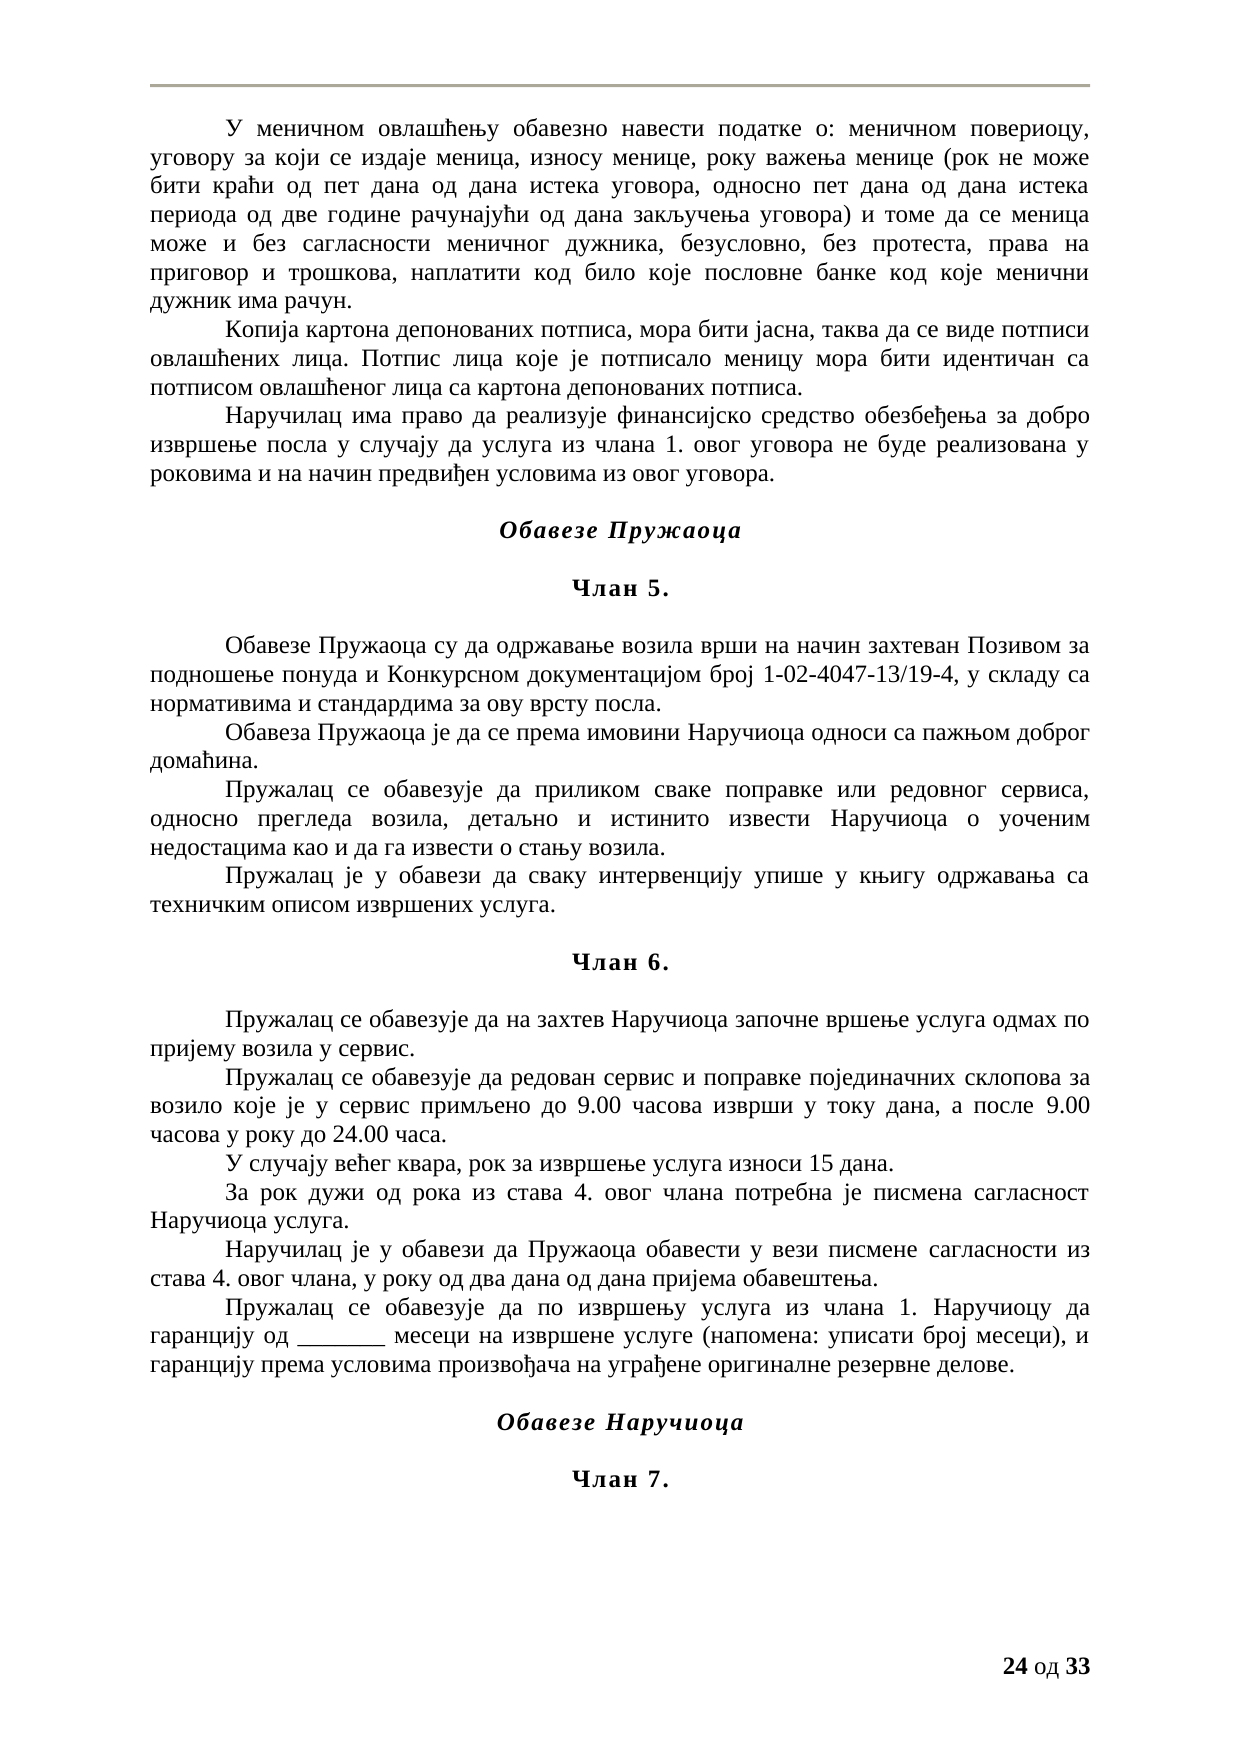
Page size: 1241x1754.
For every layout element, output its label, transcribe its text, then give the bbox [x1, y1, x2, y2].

text Копија картона депонованих потписа, мора бити јасна, таква да се виде потписи овлашћених лица. Потпис лица које је потписало меницу мора бити идентичан са потписом овлашћеног лица са картона депонованих потписа. [150, 314, 1090, 400]
text Члан 7. [150, 1464, 1090, 1493]
text Обавеза Пружаоца је да се према имовини Наручиоца односи са пажњом доброг домаћина. [150, 717, 1090, 774]
text Пружалац jе у обавези да сваку интервенцију упише у књигу одржавања са техничким описом извршених услуга. [150, 860, 1090, 918]
text За рок дужи од рока из става 4. овог члана потребна је писмена сагласност Наручиоца услуга. [150, 1177, 1090, 1234]
text Пружалац се обавезује да по извршењу услуга из члана 1. Наручиоцу да гаранцију од _______ месеци на извршене услуге (напомена: уписати број месеци), и гаранцију према условима произвођача на уграђене оригиналне резервне делове. [150, 1292, 1090, 1378]
text Наручилац је у обавези да Пружаоца обавести у вези писмене сагласности из става 4. овог члана, у року од два дана од дана пријема обавештења. [150, 1234, 1090, 1292]
text Пружалац се обавезује да редован сервис и поправке појединачних склопова за возило које је у сервис примљено до 9.00 часова изврши у току дана, а после 9.00 часова у року до 24.00 часа. [150, 1062, 1090, 1148]
text У случају већег квара, рок за извршење услуга износи 15 дана. [150, 1148, 1090, 1177]
text Наручилац има право да реализује финансијско средство обезбеђења за добро извршење посла у случају да услуга из члана 1. овог уговора не буде реализована у роковима и на начин предвиђен условима из овог уговора. [150, 400, 1090, 487]
text Пружалац се обавезује да приликом сваке поправке или редовног сервиса, односно прегледа возила, детаљно и истинито извести Наручиоца о уоченим недостацима као и да га извести о стању возила. [150, 774, 1090, 860]
text Обавезе Пружаоца [150, 515, 1090, 544]
text У меничном овлашћењу обавезно навести податке о: меничном повериоцу, уговору за који се издаје меница, износу менице, року важења менице (рок не може бити краћи од пет дана од дана истека уговора, односно пет дана од дана истека периода од две године рачунајући од дана закључења уговора) и томе да се меница може и без сагласности меничног дужника, безусловно, без протеста, права на приговор и трошкова, наплатити код било које пословне банке код које менични дужник има рачун. [150, 113, 1090, 314]
text Члан 6. [150, 947, 1090, 975]
text Обавезе Пружаоца су да одржавање возила врши на начин захтеван Позивом за подношење понуда и Конкурсном документацијом број 1-02-4047-13/19-4, у складу са нормативима и стандардима за ову врсту посла. [150, 630, 1090, 717]
text Пружалац се обавезује да на захтев Наручиоца започне вршење услуга одмах по пријему возила у сервис. [150, 1004, 1090, 1062]
text Члан 5. [150, 573, 1090, 602]
text Обавезе Наручиоца [150, 1407, 1090, 1435]
